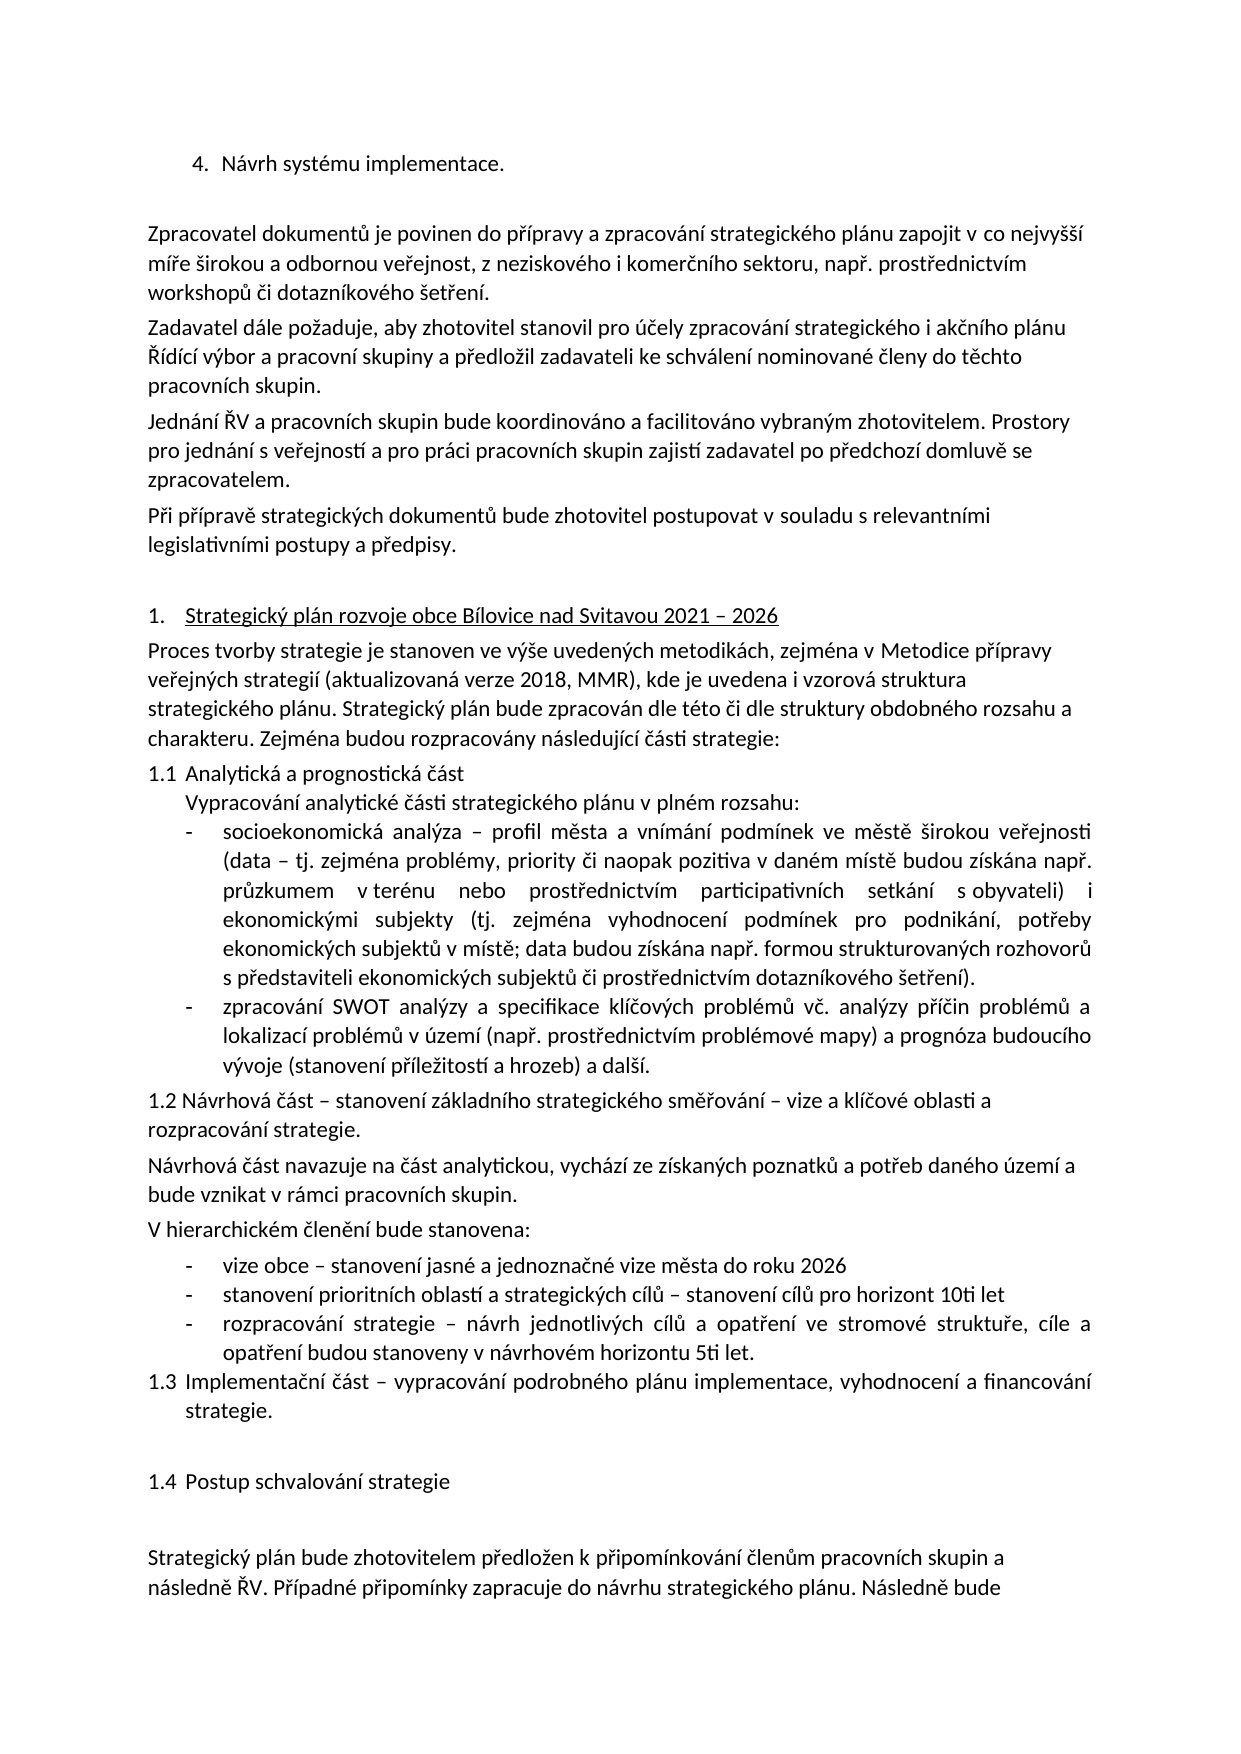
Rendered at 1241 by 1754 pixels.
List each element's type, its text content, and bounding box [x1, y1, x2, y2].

list Vypracování analytické části strategického plánu v plném rozsahu: [185, 787, 1093, 816]
text Zadavatel dále požaduje, aby zhotovitel stanovil pro účely zpracování strategického i akčního plánu Řídící výbor a pracovní skupiny a předložil zadavateli ke schválení nominované členy do těchto pracovních skupin. [148, 312, 1093, 400]
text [148, 1542, 1093, 1601]
text V hierarchickém členění bude stanovena: [148, 1214, 1093, 1243]
list Strategický plán rozvoje obce Bílovice nad Svitavou 2021 – 2026 [148, 600, 1093, 629]
list zpracování SWOT analýzy a specifikace klíčových problémů vč. analýzy příčin problémů a lokalizací problémů v území (např. prostřednictvím problémové mapy) a prognóza budoucího vývoje (stanovení příležitostí a hrozeb) a další. [185, 991, 1093, 1079]
list socioekonomická analýza – profil města a vnímání podmínek ve městě širokou veřejnosti (data – tj. zejména problémy, priority či naopak pozitiva v daném místě budou získána např. průzkumem v terénu nebo prostřednictvím participativních setkání s obyvateli) i ekonomickými subjekty (tj. zejména vyhodnocení podmínek pro podnikání, potřeby ekonomických subjektů v místě; data budou získána např. formou strukturovaných rozhovorů s představiteli ekonomických subjektů či prostřednictvím dotazníkového šetření). [185, 816, 1093, 991]
list rozpracování strategie – návrh jednotlivých cílů a opatření ve stromové struktuře, cíle a opatření budou stanoveny v návrhovém horizontu 5ti let. [185, 1308, 1093, 1366]
text 1.2 Návrhová část – stanovení základního strategického směřování – vize a klíčové oblasti a rozpracování strategie. [148, 1085, 1093, 1143]
list Implementační část – vypracování podrobného plánu implementace, vyhodnocení a financování strategie. [148, 1366, 1093, 1425]
text Zpracovatel dokumentů je povinen do přípravy a zpracování strategického plánu zapojit v co nejvyšší míře širokou a odbornou veřejnost, z neziskového i komerčního sektoru, např. prostřednictvím workshopů či dotazníkového šetření. [148, 218, 1093, 306]
text Jednání ŘV a pracovních skupin bude koordinováno a facilitováno vybraným zhotovitelem. Prostory pro jednání s veřejností a pro práci pracovních skupin zajistí zadavatel po předchozí domluvě se zpracovatelem. [148, 406, 1093, 493]
list Postup schvalování strategie [148, 1466, 1093, 1496]
list Návrh systému implementace. [192, 148, 1093, 177]
text Návrhová část navazuje na část analytickou, vychází ze získaných poznatků a potřeb daného území a bude vznikat v rámci pracovních skupin. [148, 1150, 1093, 1208]
list Analytická a prognostická část [148, 758, 1093, 787]
text Proces tvorby strategie je stanoven ve výše uvedených metodikách, zejména v Metodice přípravy veřejných strategií (aktualizovaná verze 2018, MMR), kde je uvedena i vzorová struktura strategického plánu. Strategický plán bude zpracován dle této či dle struktury obdobného rozsahu a charakteru. Zejména budou rozpracovány následující části strategie: [148, 635, 1093, 752]
list vize obce – stanovení jasné a jednoznačné vize města do roku 2026 [185, 1250, 1093, 1279]
list stanovení prioritních oblastí a strategických cílů – stanovení cílů pro horizont 10ti let [185, 1279, 1093, 1308]
text Při přípravě strategických dokumentů bude zhotovitel postupovat v souladu s relevantními legislativními postupy a předpisy. [148, 500, 1093, 558]
